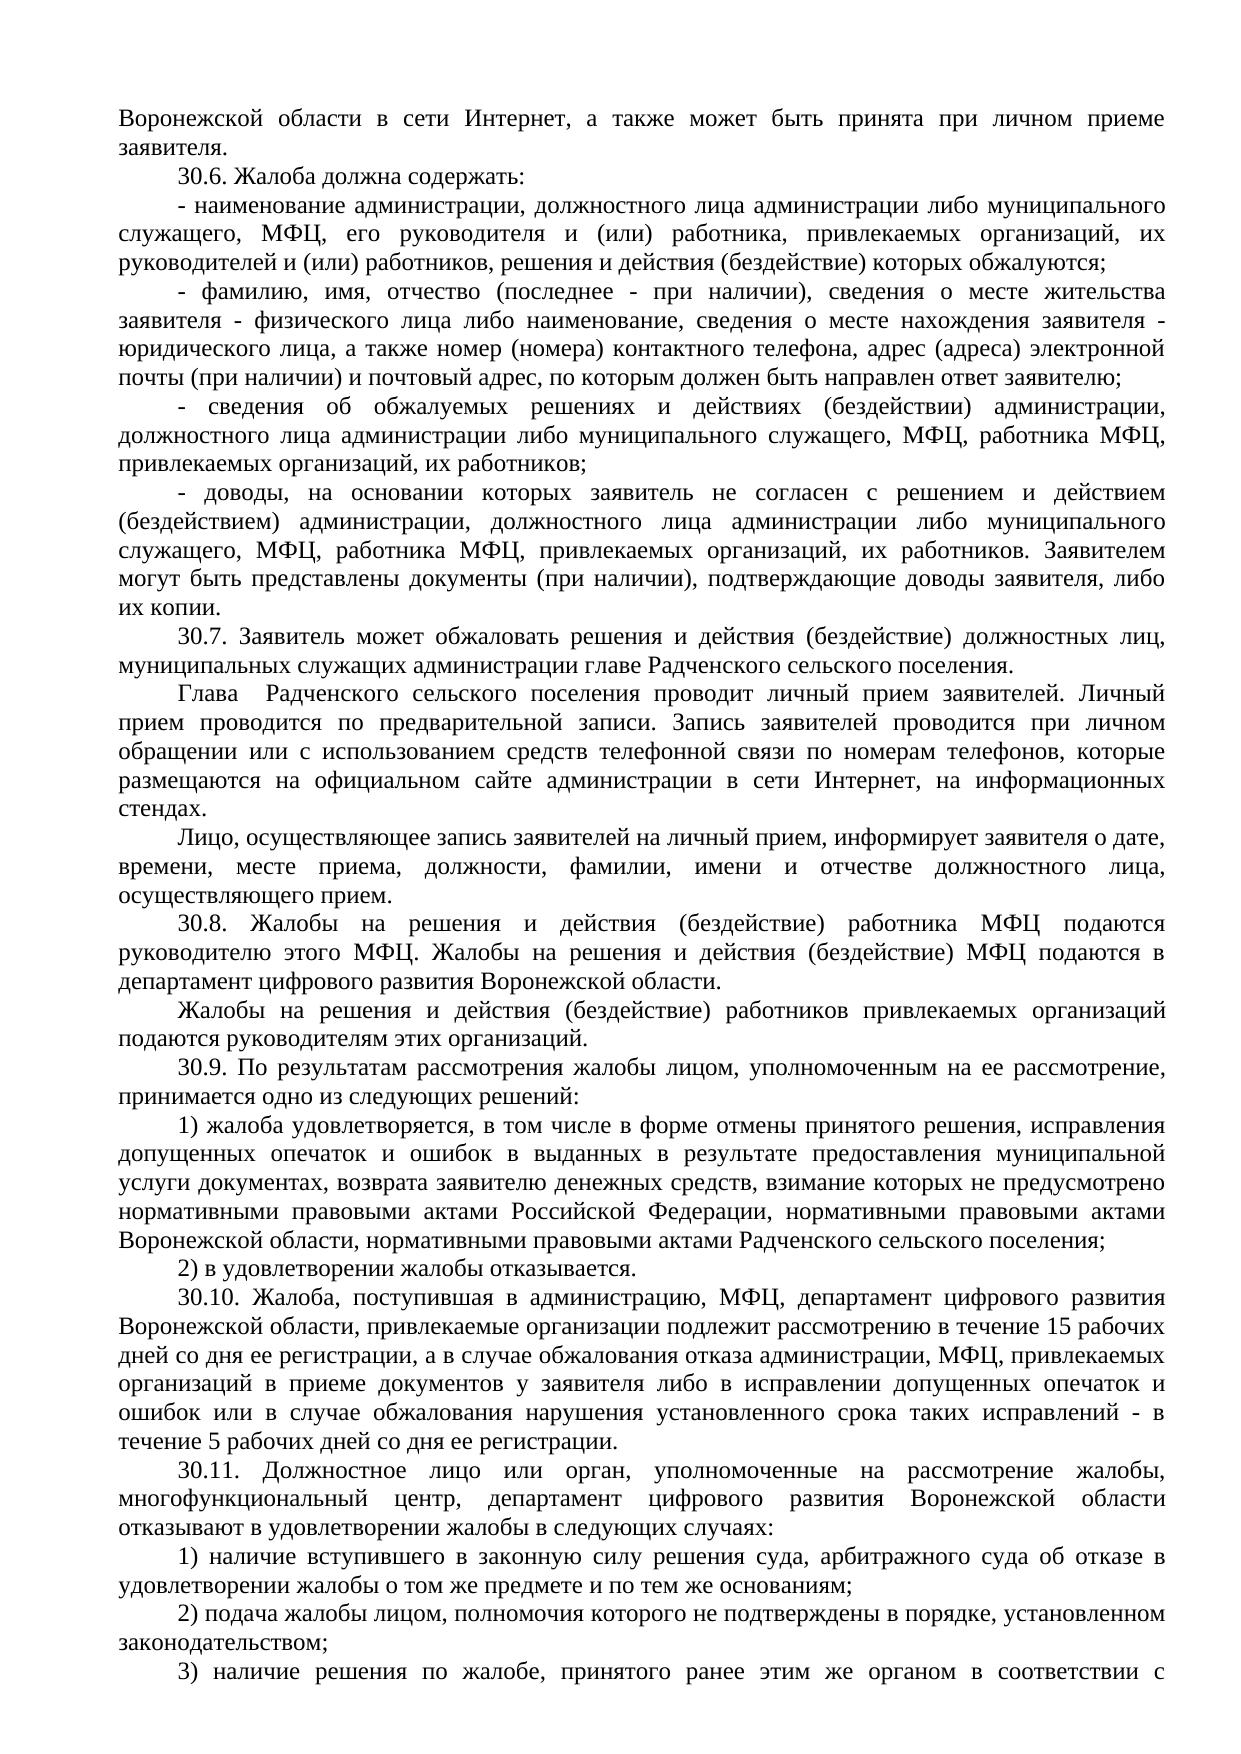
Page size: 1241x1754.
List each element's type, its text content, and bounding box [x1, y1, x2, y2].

text 2) в удовлетворении жалобы отказывается. [118, 1253, 1167, 1282]
text 30.11. Должностное лицо или орган, уполномоченные на рассмотрение жалобы, многофункциональный центр, департамент цифрового развития Воронежской области отказывают в удовлетворении жалобы в следующих случаях: [118, 1455, 1167, 1541]
text 30.8. Жалобы на решения и действия (бездействие) работника МФЦ подаются руководителю этого МФЦ. Жалобы на решения и действия (бездействие) МФЦ подаются в департамент цифрового развития Воронежской области. [118, 908, 1167, 995]
text 30.9. По результатам рассмотрения жалобы лицом, уполномоченным на ее рассмотрение, принимается одно из следующих решений: [118, 1052, 1167, 1110]
text 30.6. Жалоба должна содержать: [118, 161, 1167, 190]
text - доводы, на основании которых заявитель не согласен с решением и действием (бездействием) администрации, должностного лица администрации либо муниципального служащего, МФЦ, работника МФЦ, привлекаемых организаций, их работников. Заявителем могут быть представлены документы (при наличии), подтверждающие доводы заявителя, либо их копии. [118, 477, 1167, 621]
text Глава Радченского сельского поселения проводит личный прием заявителей. Личный прием проводится по предварительной записи. Запись заявителей проводится при личном обращении или с использованием средств телефонной связи по номерам телефонов, которые размещаются на официальном сайте администрации в сети Интернет, на информационных стендах. [118, 678, 1167, 822]
text - сведения об обжалуемых решениях и действиях (бездействии) администрации, должностного лица администрации либо муниципального служащего, МФЦ, работника МФЦ, привлекаемых организаций, их работников; [118, 391, 1167, 477]
text 30.10. Жалоба, поступившая в администрацию, МФЦ, департамент цифрового развития Воронежской области, привлекаемые организации подлежит рассмотрению в течение 15 рабочих дней со дня ее регистрации, а в случае обжалования отказа администрации, МФЦ, привлекаемых организаций в приеме документов у заявителя либо в исправлении допущенных опечаток и ошибок или в случае обжалования нарушения установленного срока таких исправлений - в течение 5 рабочих дней со дня ее регистрации. [118, 1282, 1167, 1455]
text Жалобы на решения и действия (бездействие) работников привлекаемых организаций подаются руководителям этих организаций. [118, 995, 1167, 1052]
text 1) жалоба удовлетворяется, в том числе в форме отмены принятого решения, исправления допущенных опечаток и ошибок в выданных в результате предоставления муниципальной услуги документах, возврата заявителю денежных средств, взимание которых не предусмотрено нормативными правовыми актами Российской Федерации, нормативными правовыми актами Воронежской области, нормативными правовыми актами Радченского сельского поселения; [118, 1110, 1167, 1253]
text 1) наличие вступившего в законную силу решения суда, арбитражного суда об отказе в удовлетворении жалобы о том же предмете и по тем же основаниям; [118, 1541, 1167, 1598]
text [118, 103, 1167, 161]
text 30.7. Заявитель может обжаловать решения и действия (бездействие) должностных лиц, муниципальных служащих администрации главе Радченского сельского поселения. [118, 621, 1167, 678]
text - фамилию, имя, отчество (последнее - при наличии), сведения о месте жительства заявителя - физического лица либо наименование, сведения о месте нахождения заявителя - юридического лица, а также номер (номера) контактного телефона, адрес (адреса) электронной почты (при наличии) и почтовый адрес, по которым должен быть направлен ответ заявителю; [118, 276, 1167, 391]
text Лицо, осуществляющее запись заявителей на личный прием, информирует заявителя о дате, времени, месте приема, должности, фамилии, имени и отчестве должностного лица, осуществляющего прием. [118, 822, 1167, 908]
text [118, 1656, 1167, 1685]
text - наименование администрации, должностного лица администрации либо муниципального служащего, МФЦ, его руководителя и (или) работника, привлекаемых организаций, их руководителей и (или) работников, решения и действия (бездействие) которых обжалуются; [118, 190, 1167, 276]
text 2) подача жалобы лицом, полномочия которого не подтверждены в порядке, установленном законодательством; [118, 1598, 1167, 1656]
